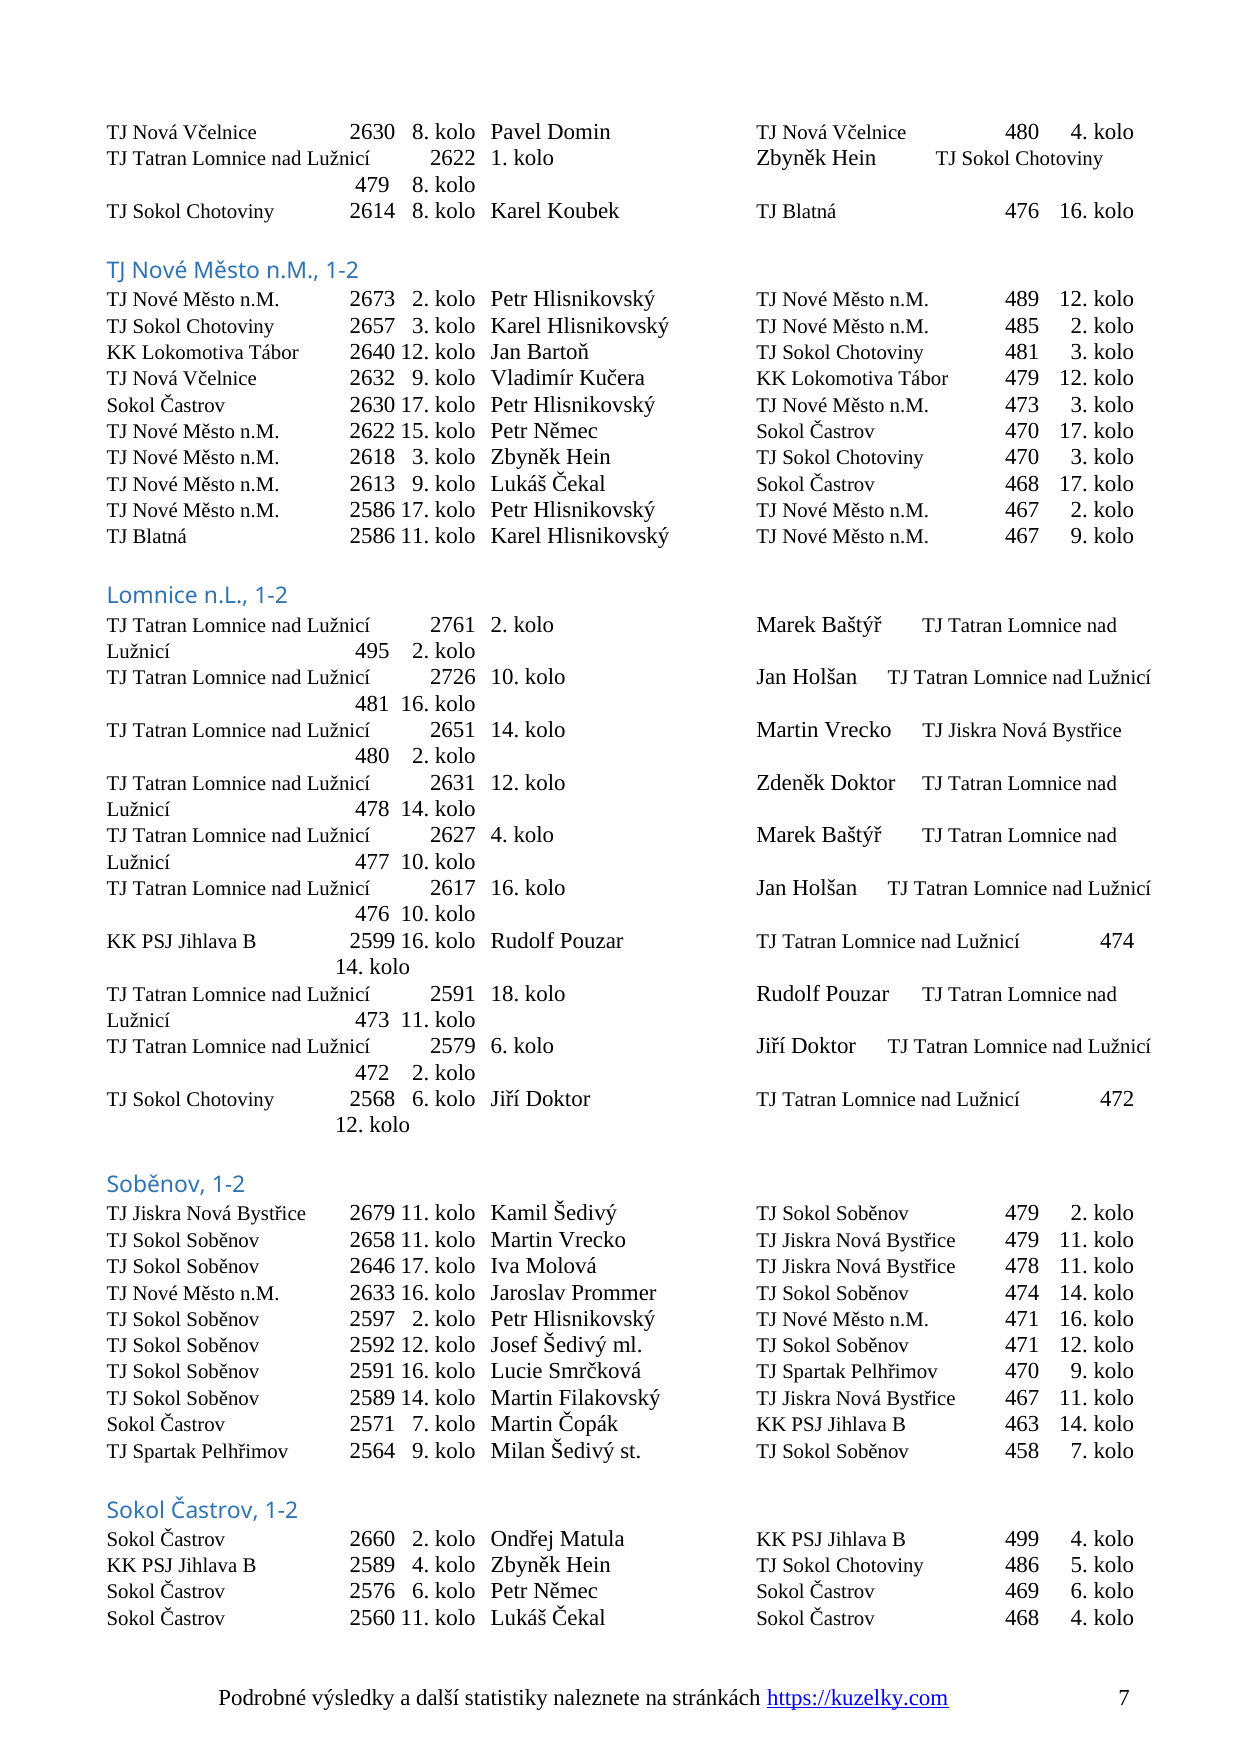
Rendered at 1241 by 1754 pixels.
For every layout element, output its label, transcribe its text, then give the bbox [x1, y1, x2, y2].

text KK PSJ Jihlava B 2589 4. kolo Zbyněk Hein TJ Sokol Chotoviny 486 5. kolo [106, 1551, 1134, 1577]
text TJ Tatran Lomnice nad Lužnicí 2617 16. kolo Jan Holšan TJ Tatran Lomnice nad Lužnicí 476 10. kolo [106, 874, 1134, 927]
text TJ Sokol Chotoviny 2657 3. kolo Karel Hlisnikovský TJ Nové Město n.M. 485 2. kolo [106, 312, 1134, 338]
text TJ Sokol Chotoviny 2614 8. kolo Karel Koubek TJ Blatná 476 16. kolo [106, 197, 1134, 223]
text TJ Nové Město n.M. 2622 15. kolo Petr Němec Sokol Častrov 470 17. kolo [106, 417, 1134, 443]
text TJ Sokol Soběnov 2597 2. kolo Petr Hlisnikovský TJ Nové Město n.M. 471 16. kolo [106, 1305, 1134, 1331]
text TJ Nová Včelnice 2630 8. kolo Pavel Domin TJ Nová Včelnice 480 4. kolo [106, 118, 1134, 144]
text TJ Blatná 2586 11. kolo Karel Hlisnikovský TJ Nové Město n.M. 467 9. kolo [106, 522, 1134, 549]
text TJ Tatran Lomnice nad Lužnicí 2651 14. kolo Martin Vrecko TJ Jiskra Nová Bystřice 480 2. kolo [106, 716, 1134, 769]
subtitle Lomnice n.L., 1-2 [106, 579, 1134, 611]
text TJ Sokol Soběnov 2592 12. kolo Josef Šedivý ml. TJ Sokol Soběnov 471 12. kolo [106, 1331, 1134, 1358]
subtitle TJ Nové Město n.M., 1-2 [106, 254, 1134, 285]
subtitle Soběnov, 1-2 [106, 1168, 1134, 1199]
text TJ Tatran Lomnice nad Lužnicí 2631 12. kolo Zdeněk Doktor TJ Tatran Lomnice nad Lužnicí 478 14. kolo [106, 769, 1134, 821]
text TJ Sokol Soběnov 2646 17. kolo Iva Molová TJ Jiskra Nová Bystřice 478 11. kolo [106, 1252, 1134, 1278]
text TJ Spartak Pelhřimov 2564 9. kolo Milan Šedivý st. TJ Sokol Soběnov 458 7. kolo [106, 1437, 1134, 1463]
text TJ Sokol Soběnov 2591 16. kolo Lucie Smrčková TJ Spartak Pelhřimov 470 9. kolo [106, 1358, 1134, 1384]
text TJ Tatran Lomnice nad Lužnicí 2579 6. kolo Jiří Doktor TJ Tatran Lomnice nad Lužnicí 472 2. kolo [106, 1032, 1134, 1085]
text Sokol Častrov 2660 2. kolo Ondřej Matula KK PSJ Jihlava B 499 4. kolo [106, 1525, 1134, 1551]
text TJ Nové Město n.M. 2613 9. kolo Lukáš Čekal Sokol Častrov 468 17. kolo [106, 470, 1134, 496]
text TJ Sokol Soběnov 2658 11. kolo Martin Vrecko TJ Jiskra Nová Bystřice 479 11. kolo [106, 1226, 1134, 1252]
text Sokol Častrov 2576 6. kolo Petr Němec Sokol Častrov 469 6. kolo [106, 1577, 1134, 1604]
text TJ Nové Město n.M. 2618 3. kolo Zbyněk Hein TJ Sokol Chotoviny 470 3. kolo [106, 443, 1134, 470]
text TJ Tatran Lomnice nad Lužnicí 2591 18. kolo Rudolf Pouzar TJ Tatran Lomnice nad Lužnicí 473 11. kolo [106, 979, 1134, 1032]
text TJ Tatran Lomnice nad Lužnicí 2726 10. kolo Jan Holšan TJ Tatran Lomnice nad Lužnicí 481 16. kolo [106, 663, 1134, 716]
text TJ Tatran Lomnice nad Lužnicí 2627 4. kolo Marek Baštýř TJ Tatran Lomnice nad Lužnicí 477 10. kolo [106, 821, 1134, 874]
text Sokol Častrov 2571 7. kolo Martin Čopák KK PSJ Jihlava B 463 14. kolo [106, 1410, 1134, 1437]
text TJ Jiskra Nová Bystřice 2679 11. kolo Kamil Šedivý TJ Sokol Soběnov 479 2. kolo [106, 1199, 1134, 1226]
text KK PSJ Jihlava B 2599 16. kolo Rudolf Pouzar TJ Tatran Lomnice nad Lužnicí 474 14. kolo [106, 927, 1134, 979]
text TJ Tatran Lomnice nad Lužnicí 2761 2. kolo Marek Baštýř TJ Tatran Lomnice nad Lužnicí 495 2. kolo [106, 611, 1134, 663]
text TJ Nové Město n.M. 2633 16. kolo Jaroslav Prommer TJ Sokol Soběnov 474 14. kolo [106, 1278, 1134, 1305]
text TJ Tatran Lomnice nad Lužnicí 2622 1. kolo Zbyněk Hein TJ Sokol Chotoviny 479 8. kolo [106, 144, 1134, 197]
text Sokol Častrov 2560 11. kolo Lukáš Čekal Sokol Častrov 468 4. kolo [106, 1604, 1134, 1630]
text KK Lokomotiva Tábor 2640 12. kolo Jan Bartoň TJ Sokol Chotoviny 481 3. kolo [106, 338, 1134, 364]
subtitle Sokol Častrov, 1-2 [106, 1493, 1134, 1525]
text TJ Nové Město n.M. 2586 17. kolo Petr Hlisnikovský TJ Nové Město n.M. 467 2. kolo [106, 496, 1134, 522]
text TJ Nová Včelnice 2632 9. kolo Vladimír Kučera KK Lokomotiva Tábor 479 12. kolo [106, 364, 1134, 391]
text TJ Sokol Chotoviny 2568 6. kolo Jiří Doktor TJ Tatran Lomnice nad Lužnicí 472 12. kolo [106, 1085, 1134, 1138]
text TJ Nové Město n.M. 2673 2. kolo Petr Hlisnikovský TJ Nové Město n.M. 489 12. kolo [106, 285, 1134, 312]
text Sokol Častrov 2630 17. kolo Petr Hlisnikovský TJ Nové Město n.M. 473 3. kolo [106, 391, 1134, 417]
text TJ Sokol Soběnov 2589 14. kolo Martin Filakovský TJ Jiskra Nová Bystřice 467 11. kolo [106, 1384, 1134, 1410]
